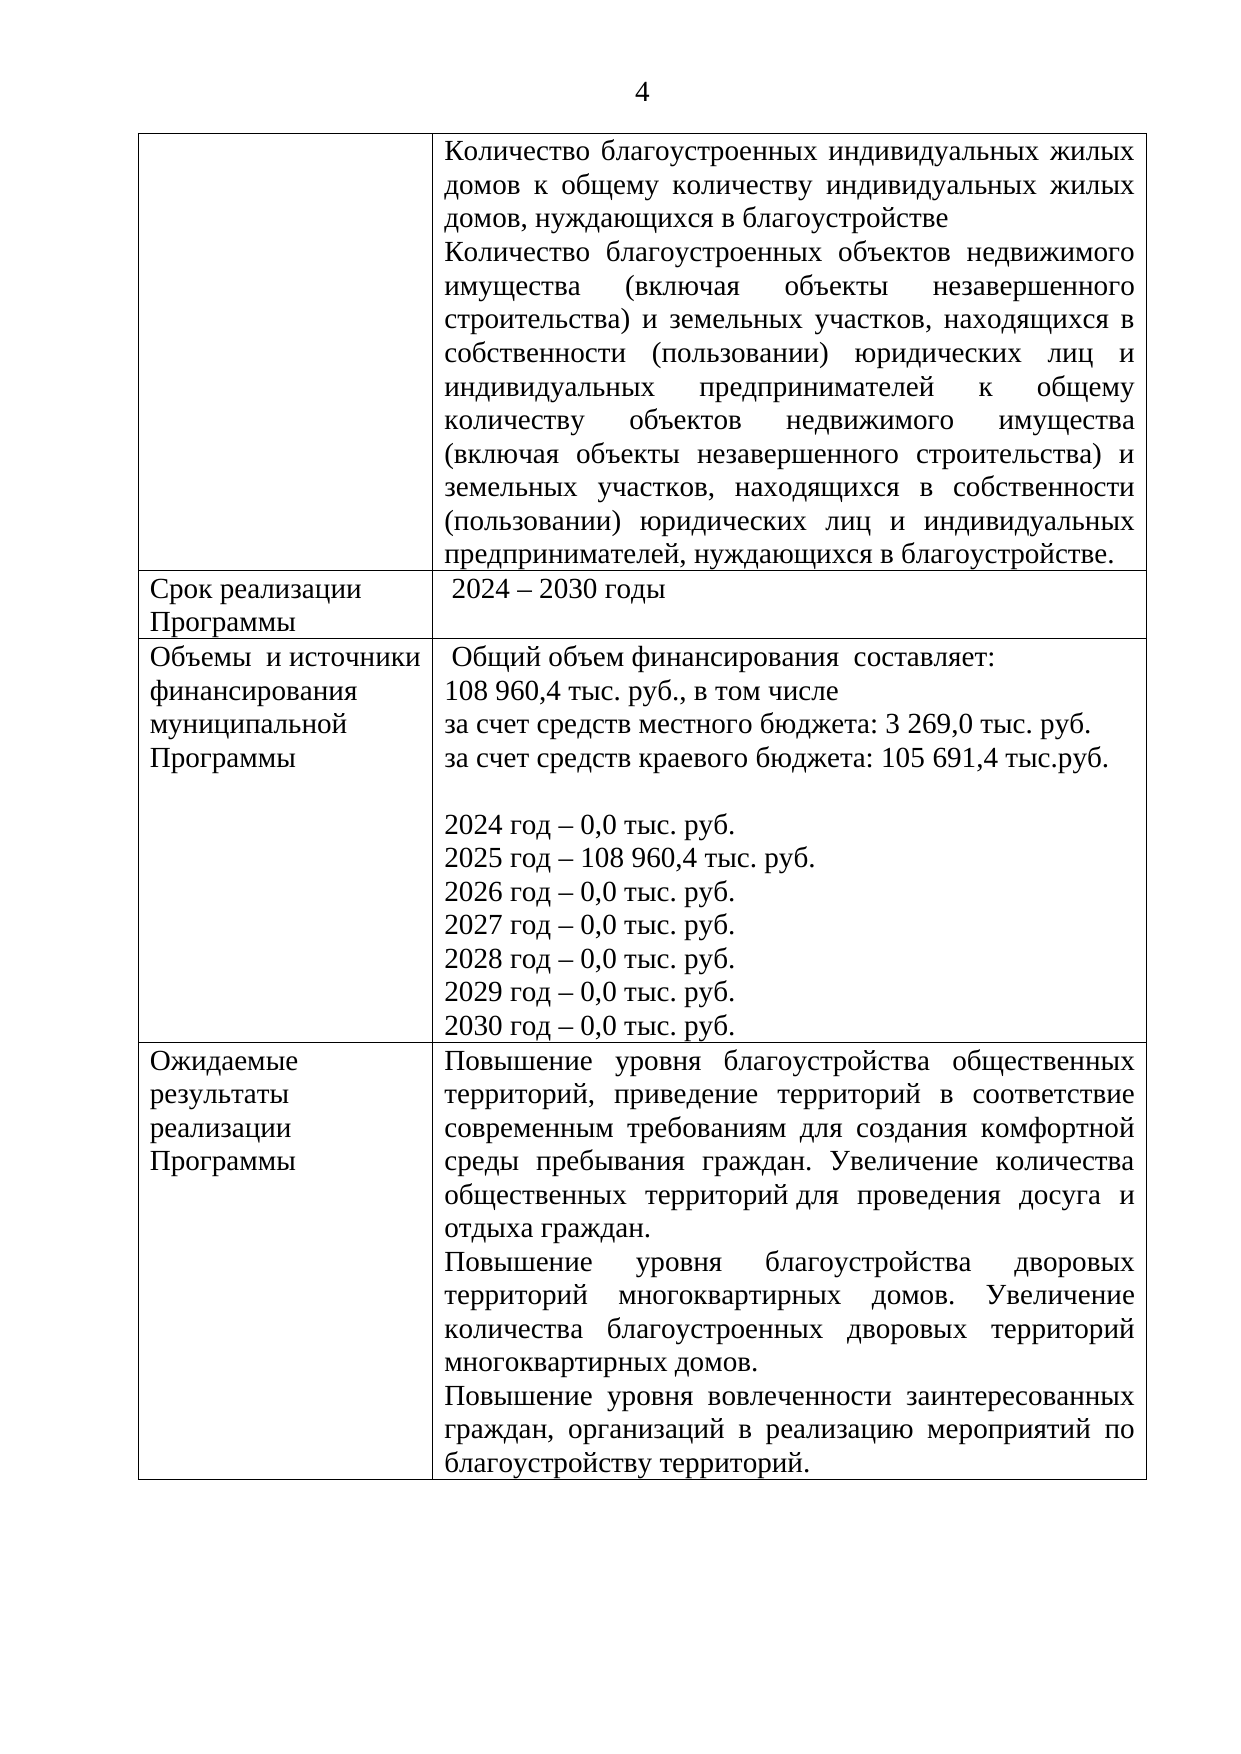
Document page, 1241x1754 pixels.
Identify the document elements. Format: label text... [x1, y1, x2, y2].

table_cell Ожидаемые результаты реализации Программы [139, 1043, 432, 1479]
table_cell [433, 134, 1146, 570]
table_cell Общий объем финансирования составляет: 108 960,4 тыс. руб., в том числе за счет средств местного бюджета: 3 269,0 тыс. руб. за счет средств краевого бюджета: 105 691,4 тыс.руб. 2024 год – 0,0 тыс. руб. 2025 год – 108 960,4 тыс. руб. 2026 год – 0,0 тыс. руб. 2027 год – 0,0 тыс. руб. 2028 год – 0,0 тыс. руб. 2029 год – 0,0 тыс. руб. 2030 год – 0,0 тыс. руб. [433, 639, 1146, 1042]
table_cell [139, 134, 432, 570]
table_cell Повышение уровня благоустройства общественных территорий, приведение территорий в соответствие современным требованиям для создания комфортной среды пребывания граждан. Увеличение количества общественных территорий для проведения досуга и отдыха граждан. Повышение уровня благоустройства дворовых территорий многоквартирных домов. Увеличение количества благоустроенных дворовых территорий многоквартирных домов. Повышение уровня вовлеченности заинтересованных граждан, организаций в реализацию мероприятий по благоустройству территорий. [433, 1043, 1146, 1479]
table_cell Объемы и источники финансирования муниципальной Программы [139, 639, 432, 1042]
table_cell 2024 – 2030 годы [433, 571, 1146, 638]
table_cell Срок реализации Программы [139, 571, 432, 638]
